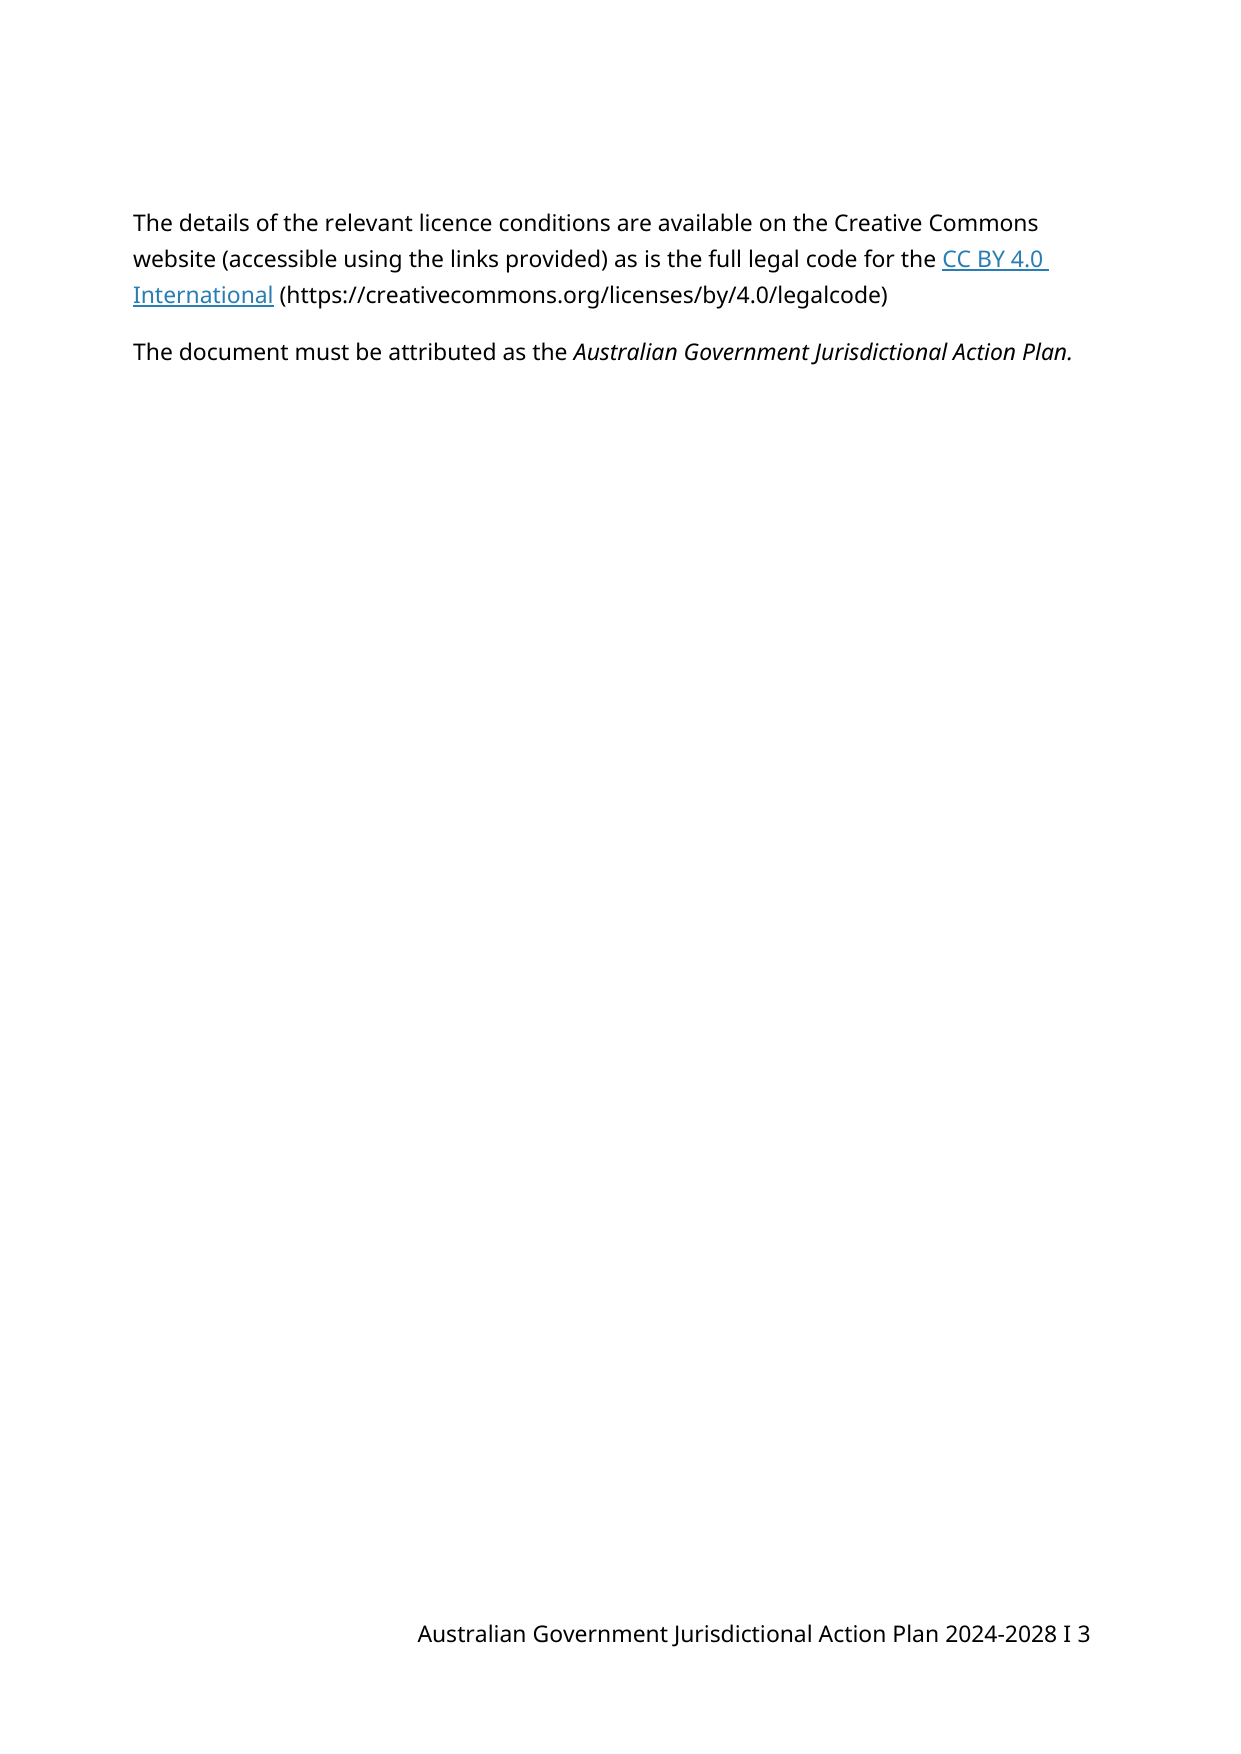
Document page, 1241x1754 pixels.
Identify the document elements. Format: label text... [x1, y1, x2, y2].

text The document must be attributed as the Australian Government Jurisdictional Action Plan. [133, 335, 1090, 367]
text The details of the relevant licence conditions are available on the Creative Commons website (accessible using the links provided) as is the full legal code for the CC BY 4.0 International (https://creativecommons.org/licenses/by/4.0/legalcode) [133, 207, 1090, 310]
